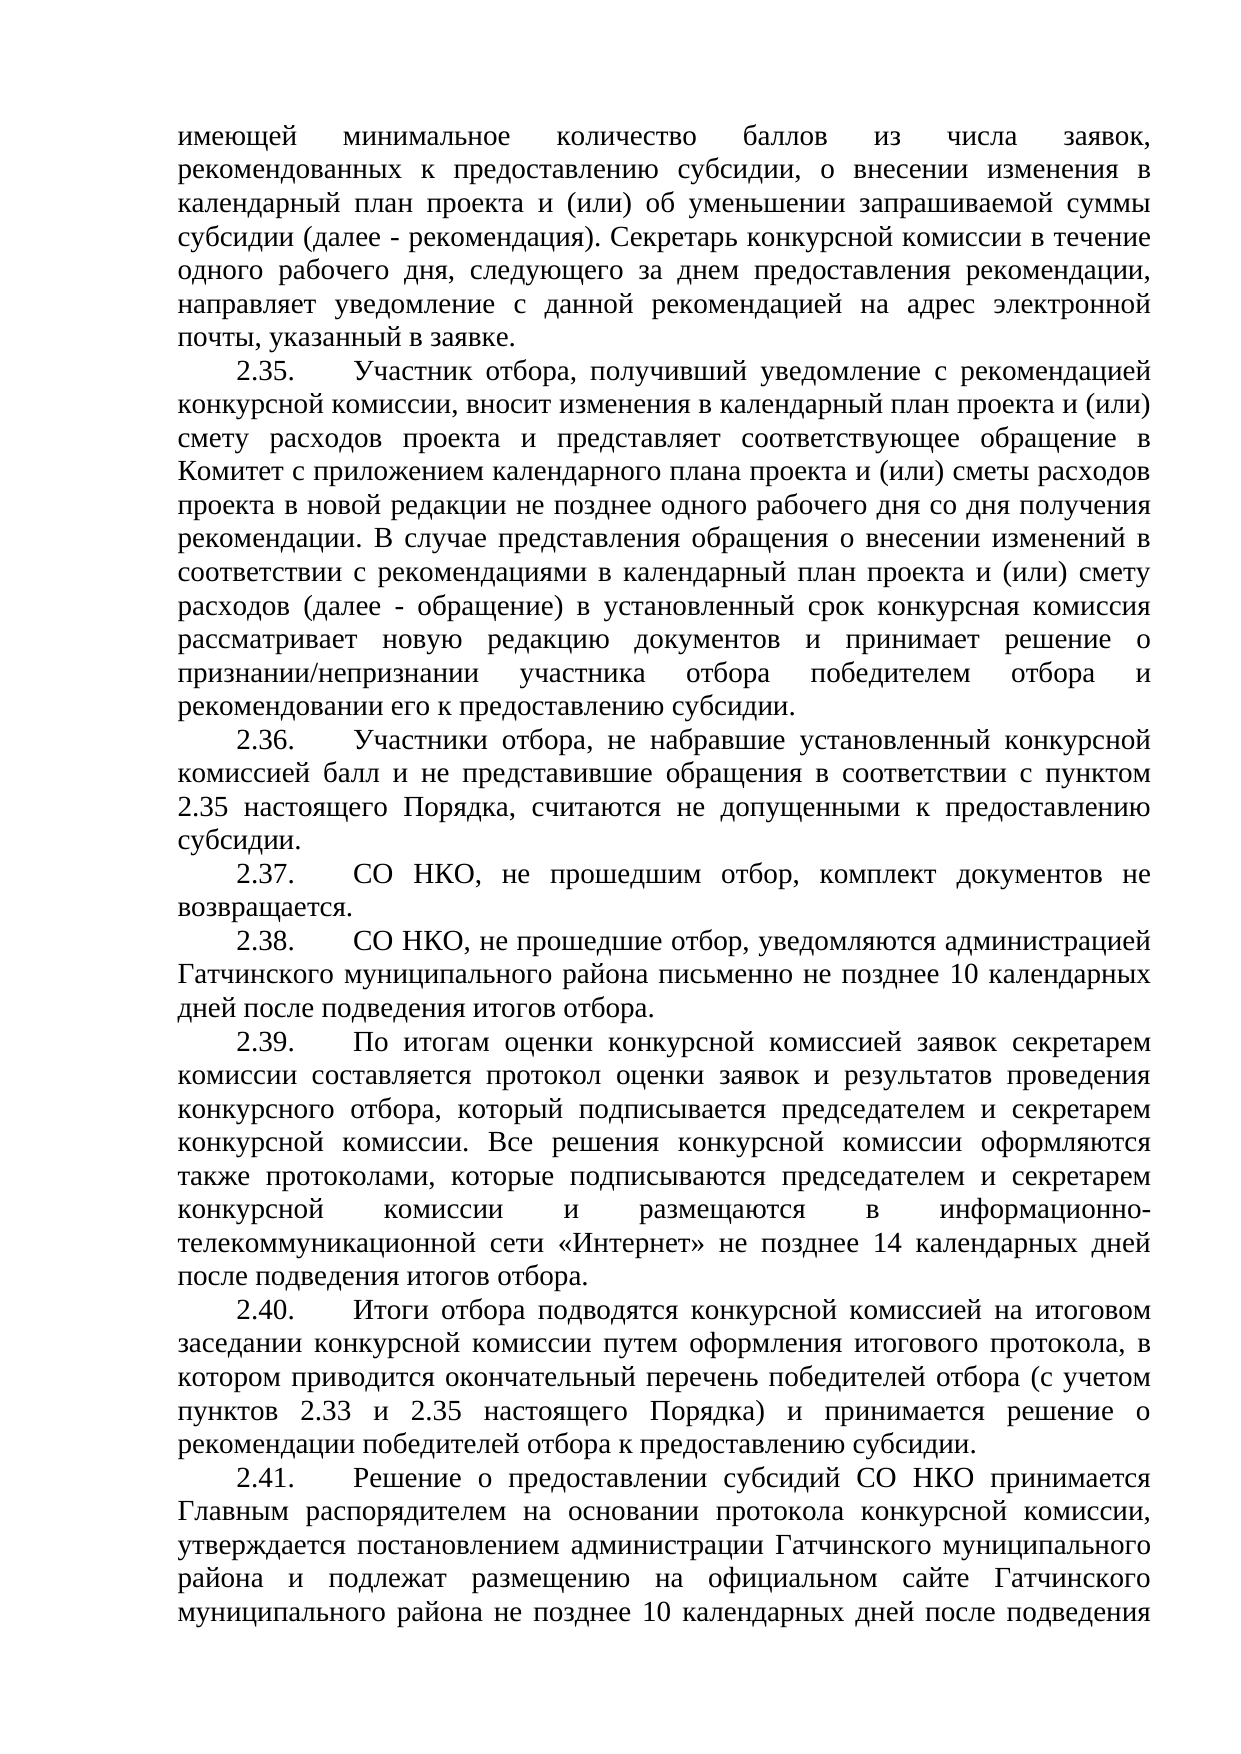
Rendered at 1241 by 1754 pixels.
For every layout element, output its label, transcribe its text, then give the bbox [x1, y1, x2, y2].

list СО НКО, не прошедшие отбор, уведомляются администрацией Гатчинского муниципального района письменно не позднее 10 календарных дней после подведения итогов отбора. [177, 923, 1152, 1024]
list Итоги отбора подводятся конкурсной комиссией на итоговом заседании конкурсной комиссии путем оформления итогового протокола, в котором приводится окончательный перечень победителей отбора (с учетом пунктов 2.33 и 2.35 настоящего Порядка) и принимается решение о рекомендации победителей отбора к предоставлению субсидии. [177, 1292, 1152, 1460]
list Участники отбора, не набравшие установленный конкурсной комиссией балл и не представившие обращения в соответствии с пунктом 2.35 настоящего Порядка, считаются не допущенными к предоставлению субсидии. [177, 722, 1152, 856]
list Участник отбора, получивший уведомление с рекомендацией конкурсной комиссии, вносит изменения в календарный план проекта и (или) смету расходов проекта и представляет соответствующее обращение в Комитет с приложением календарного плана проекта и (или) сметы расходов проекта в новой редакции не позднее одного рабочего дня со дня получения рекомендации. В случае представления обращения о внесении изменений в соответствии с рекомендациями в календарный план проекта и (или) смету расходов (далее - обращение) в установленный срок конкурсная комиссия рассматривает новую редакцию документов и принимает решение о признании/непризнании участника отбора победителем отбора и рекомендовании его к предоставлению субсидии. [177, 353, 1152, 722]
list СО НКО, не прошедшим отбор, комплект документов не возвращается. [177, 856, 1152, 923]
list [177, 1460, 1152, 1627]
list По итогам оценки конкурсной комиссией заявок секретарем комиссии составляется протокол оценки заявок и результатов проведения конкурсного отбора, который подписывается председателем и секретарем конкурсной комиссии. Все решения конкурсной комиссии оформляются также протоколами, которые подписываются председателем и секретарем конкурсной комиссии и размещаются в информационно-телекоммуникационной сети «Интернет» не позднее 14 календарных дней после подведения итогов отбора. [177, 1024, 1152, 1292]
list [177, 118, 1152, 353]
